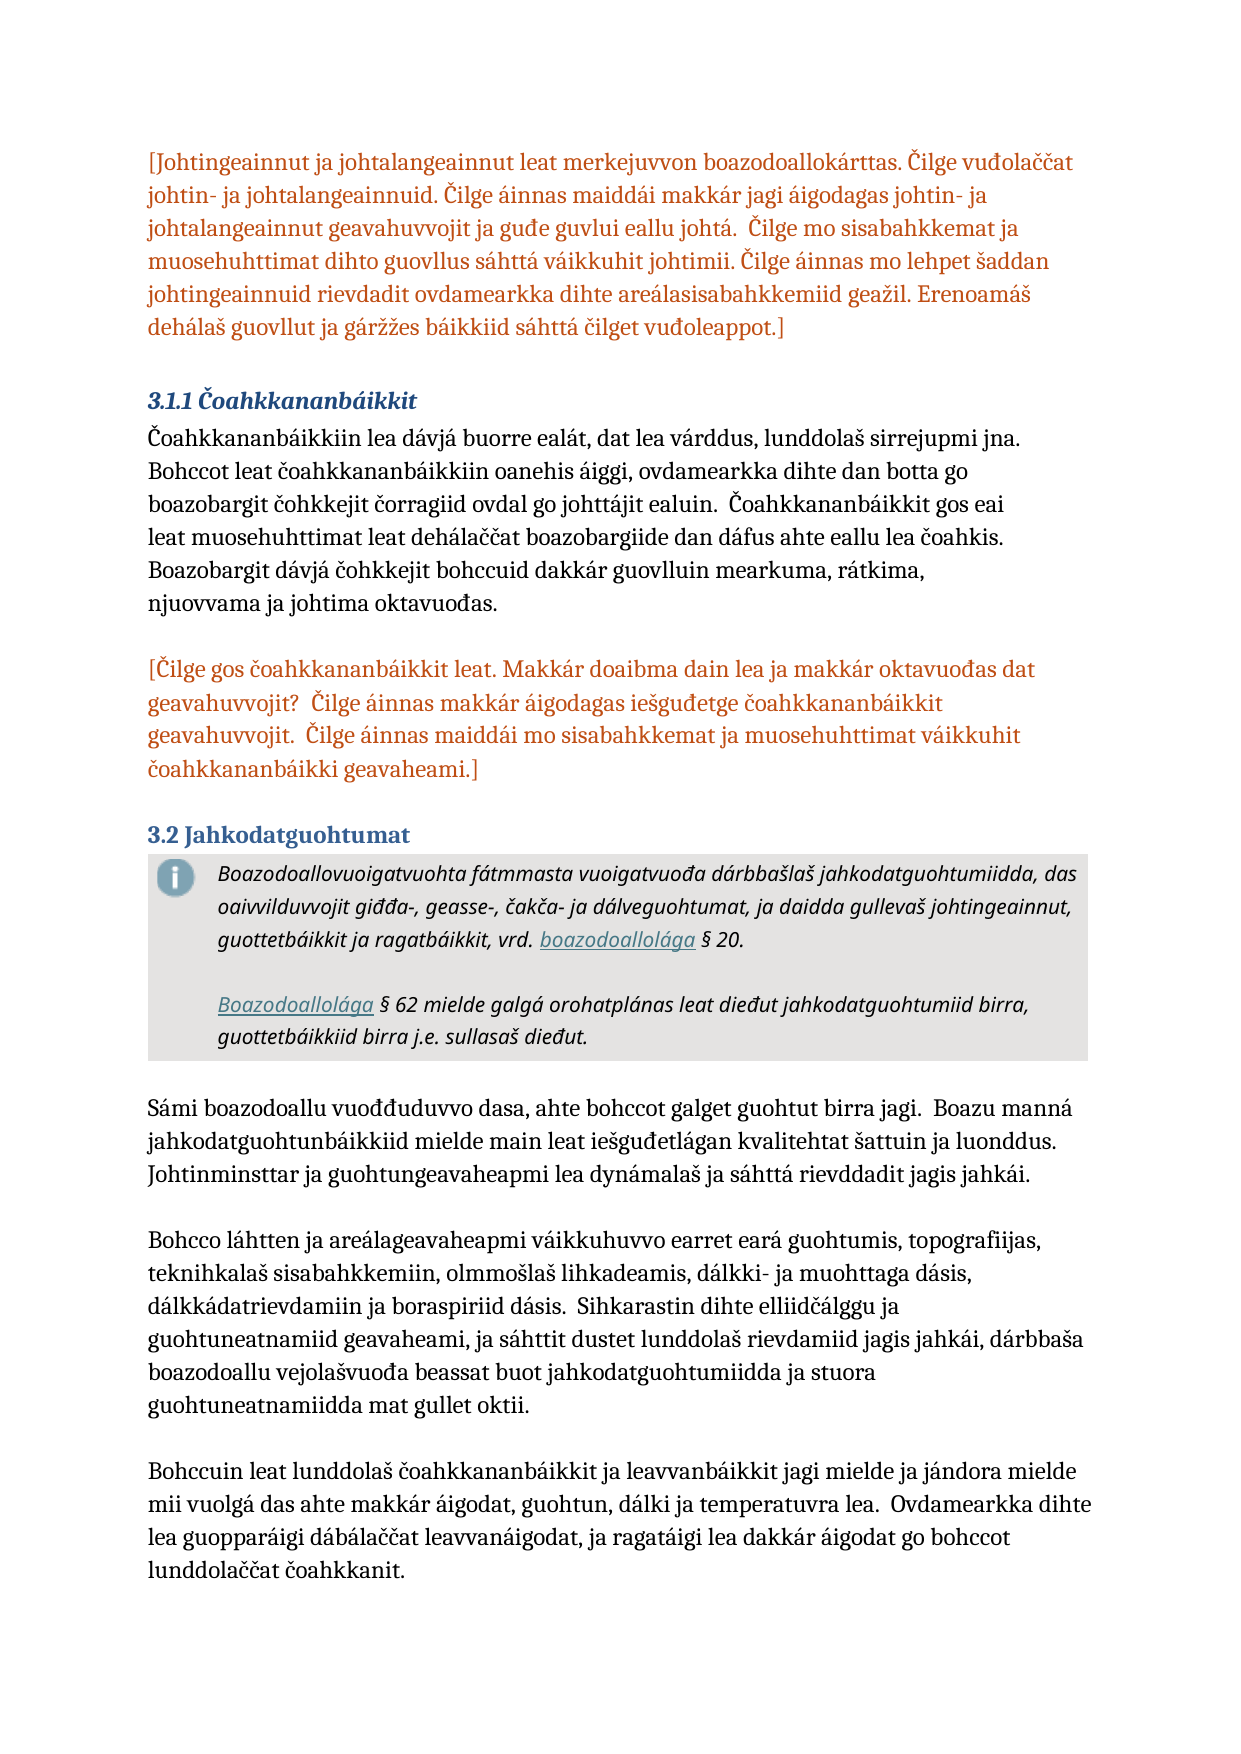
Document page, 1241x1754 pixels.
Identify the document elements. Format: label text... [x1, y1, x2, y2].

table_header [148, 854, 212, 1061]
table_header Boazodoallovuoigatvuohta fátmmasta vuoigatvuođa dárbbašlaš jahkodatguohtumiidda, das oaivvilduvvojit giđđa-, geasse-, čakča- ja dálveguohtumat, ja daidda gullevaš johtingeainnut, guottetbáikkit ja ragatbáikkit, vrd. boazodoallolága § 20. Boazodoallolága § 62 mielde galgá orohatplánas leat dieđut jahkodatguohtumiid birra, guottetbáikkiid birra j.e. sullasaš dieđut. [212, 854, 1088, 1061]
text [Johtingeainnut ja johtalangeainnut leat merkejuvvon boazodoallokárttas. Čilge vuđolaččat johtin- ja johtalangeainnuid. Čilge áinnas maiddái makkár jagi áigodagas johtin- ja johtalangeainnut geavahuvvojit ja guđe guvlui eallu johtá. Čilge mo sisabahkkemat ja muosehuhttimat dihto guovllus sáhttá váikkuhit johtimii. Čilge áinnas mo lehpet šaddan johtingeainnuid rievdadit ovdamearkka dihte areálasisabahkkemiid geažil. Erenoamáš dehálaš guovllut ja gáržžes báikkiid sáhttá čilget vuđoleappot.] [148, 148, 1093, 341]
text Sámi boazodoallu vuođđuduvvo dasa, ahte bohccot galget guohtut birra jagi. Boazu manná jahkodatguohtunbáikkiid mielde main leat iešguđetlágan kvalitehtat šattuin ja luonddus. Johtinminsttar ja guohtungeavaheapmi lea dynámalaš ja sáhttá rievddadit jagis jahkái. [148, 1094, 1093, 1188]
text [Čilge gos čoahkkananbáikkit leat. Makkár doaibma dain lea ja makkár oktavuođas dat geavahuvvojit? Čilge áinnas makkár áigodagas iešguđetge čoahkkananbáikkit geavahuvvojit. Čilge áinnas maiddái mo sisabahkkemat ja muosehuhttimat váikkuhit čoahkkananbáikki geavaheami.] [148, 655, 1093, 783]
text Bohccuin leat lunddolaš čoahkkananbáikkit ja leavvanbáikkit jagi mielde ja jándora mielde mii vuolgá das ahte makkár áigodat, guohtun, dálki ja temperatuvra lea. Ovdamearkka dihte lea guopparáigi dábálaččat leavvanáigodat, ja ragatáigi lea dakkár áigodat go bohccot lunddolaččat čoahkkanit. [148, 1457, 1093, 1585]
text 3.1.1 Čoahkkananbáikkit [148, 387, 1093, 416]
text Čoahkkananbáikkiin lea dávjá buorre ealát, dat lea várddus, lunddolaš sirrejupmi jna. Bohccot leat čoahkkananbáikkiin oanehis áiggi, ovdamearkka dihte dan botta go boazobargit čohkkejit čorragiid ovdal go johttájit ealuin. Čoahkkananbáikkit gos eai leat muosehuhttimat leat dehálaččat boazobargiide dan dáfus ahte eallu lea čoahkis. Boazobargit dávjá čohkkejit bohccuid dakkár guovlluin mearkuma, rátkima, njuovvama ja johtima oktavuođas. [148, 424, 1033, 618]
text Bohcco láhtten ja areálageavaheapmi váikkuhuvvo earret eará guohtumis, topografiijas, teknihkalaš sisabahkkemiin, olmmošlaš lihkadeamis, dálkki- ja muohttaga dásis, dálkkádatrievdamiin ja boraspiriid dásis. Sihkarastin dihte elliidčálggu ja guohtuneatnamiid geavaheami, ja sáhttit dustet lunddolaš rievdamiid jagis jahkái, dárbbaša boazodoallu vejolašvuođa beassat buot jahkodatguohtumiidda ja stuora guohtuneatnamiidda mat gullet oktii. [148, 1226, 1093, 1420]
text 3.2 Jahkodatguohtumat [148, 821, 1093, 849]
